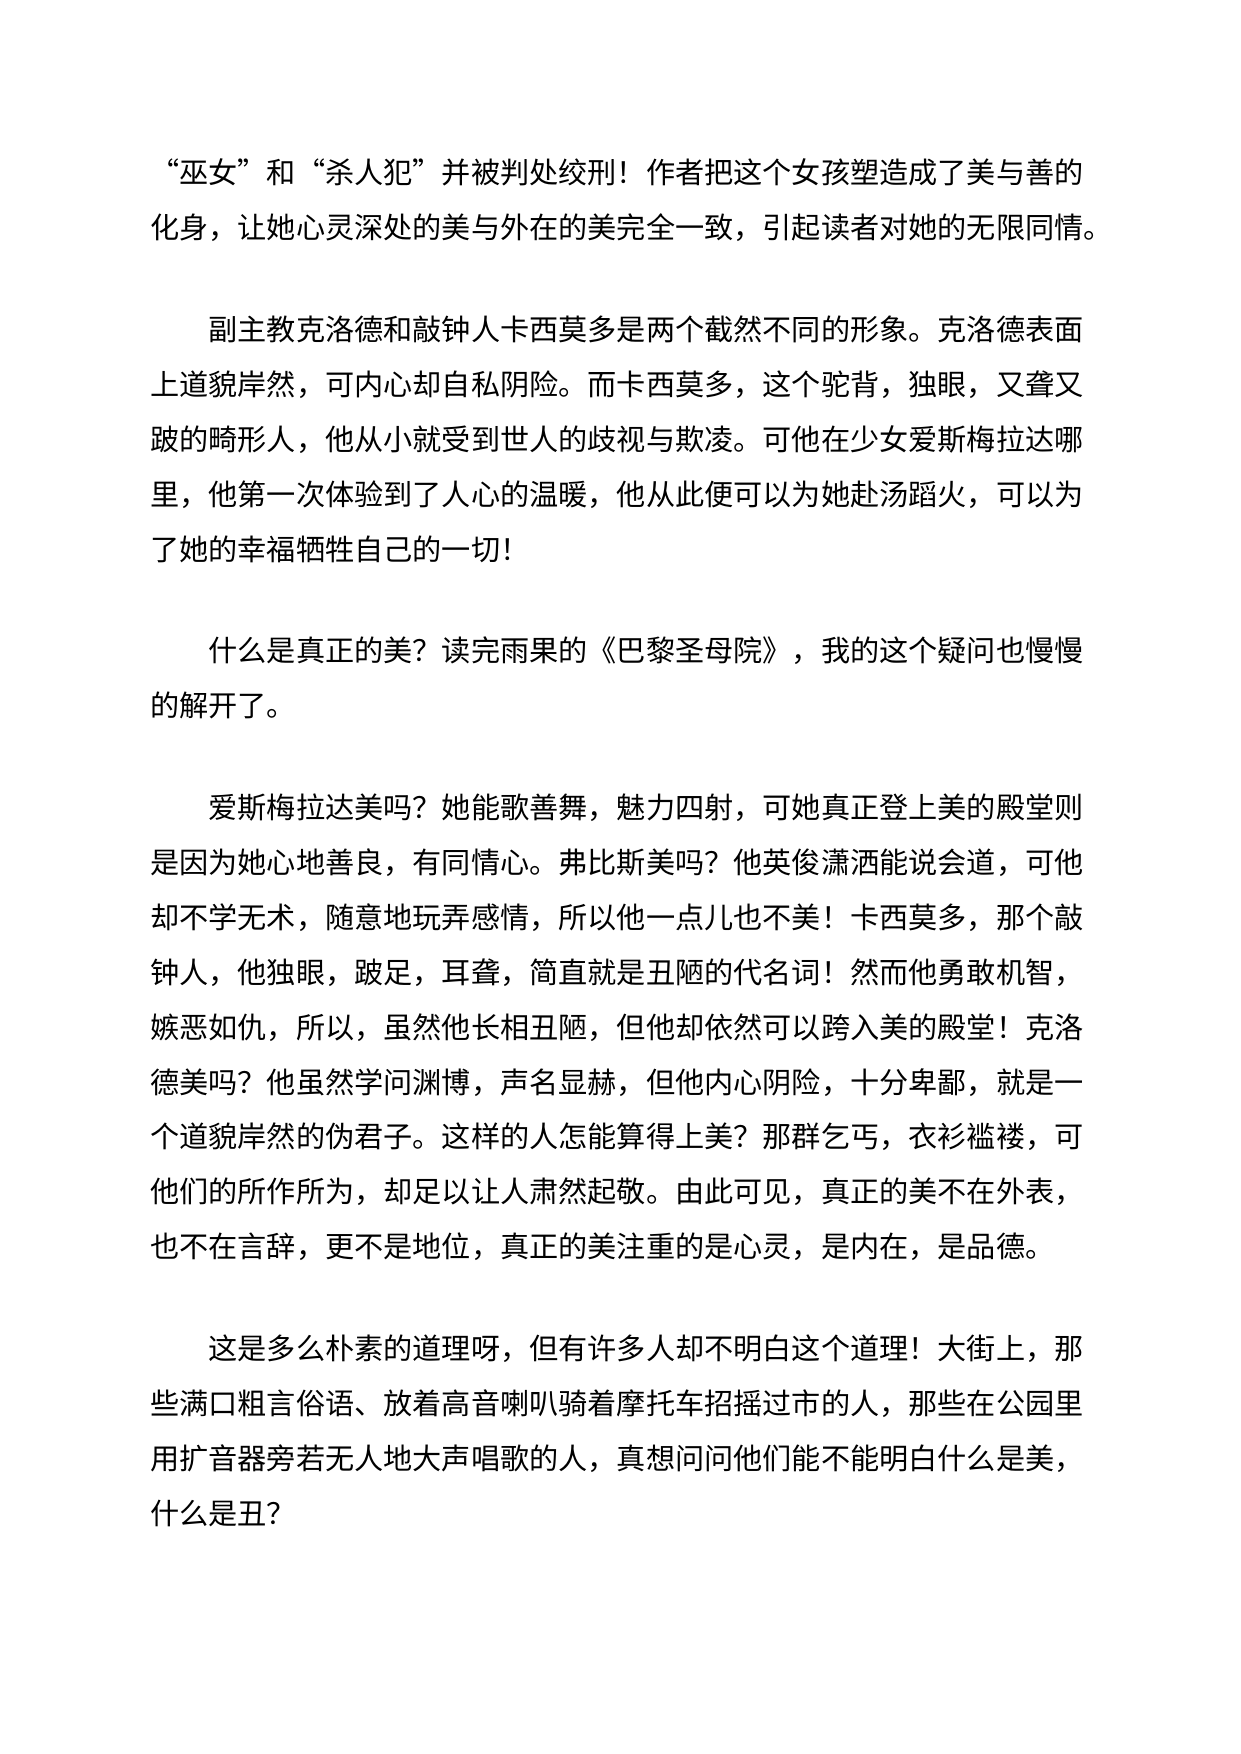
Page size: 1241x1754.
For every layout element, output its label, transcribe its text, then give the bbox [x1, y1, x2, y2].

text 这是多么朴素的道理呀，但有许多人却不明白这个道理！大街上，那些满口粗言俗语、放着高音喇叭骑着摩托车招摇过市的人，那些在公园里用扩音器旁若无人地大声唱歌的人，真想问问他们能不能明白什么是美，什么是丑？ [150, 1326, 1090, 1533]
text 什么是真正的美？读完雨果的《巴黎圣母院》，我的这个疑问也慢慢的解开了。 [150, 628, 1090, 725]
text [150, 150, 1090, 247]
text 副主教克洛德和敲钟人卡西莫多是两个截然不同的形象。克洛德表面上道貌岸然，可内心却自私阴险。而卡西莫多，这个驼背，独眼，又聋又跛的畸形人，他从小就受到世人的歧视与欺凌。可他在少女爱斯梅拉达哪里，他第一次体验到了人心的温暖，他从此便可以为她赴汤蹈火，可以为了她的幸福牺牲自己的一切！ [150, 307, 1090, 568]
text 爱斯梅拉达美吗？她能歌善舞，魅力四射，可她真正登上美的殿堂则是因为她心地善良，有同情心。弗比斯美吗？他英俊潇洒能说会道，可他却不学无术，随意地玩弄感情，所以他一点儿也不美！卡西莫多，那个敲钟人，他独眼，跛足，耳聋，简直就是丑陋的代名词！然而他勇敢机智，嫉恶如仇，所以，虽然他长相丑陋，但他却依然可以跨入美的殿堂！克洛德美吗？他虽然学问渊博，声名显赫，但他内心阴险，十分卑鄙，就是一个道貌岸然的伪君子。这样的人怎能算得上美？那群乞丐，衣衫褴褛，可他们的所作所为，却足以让人肃然起敬。由此可见，真正的美不在外表，也不在言辞，更不是地位，真正的美注重的是心灵，是内在，是品德。 [150, 785, 1090, 1266]
